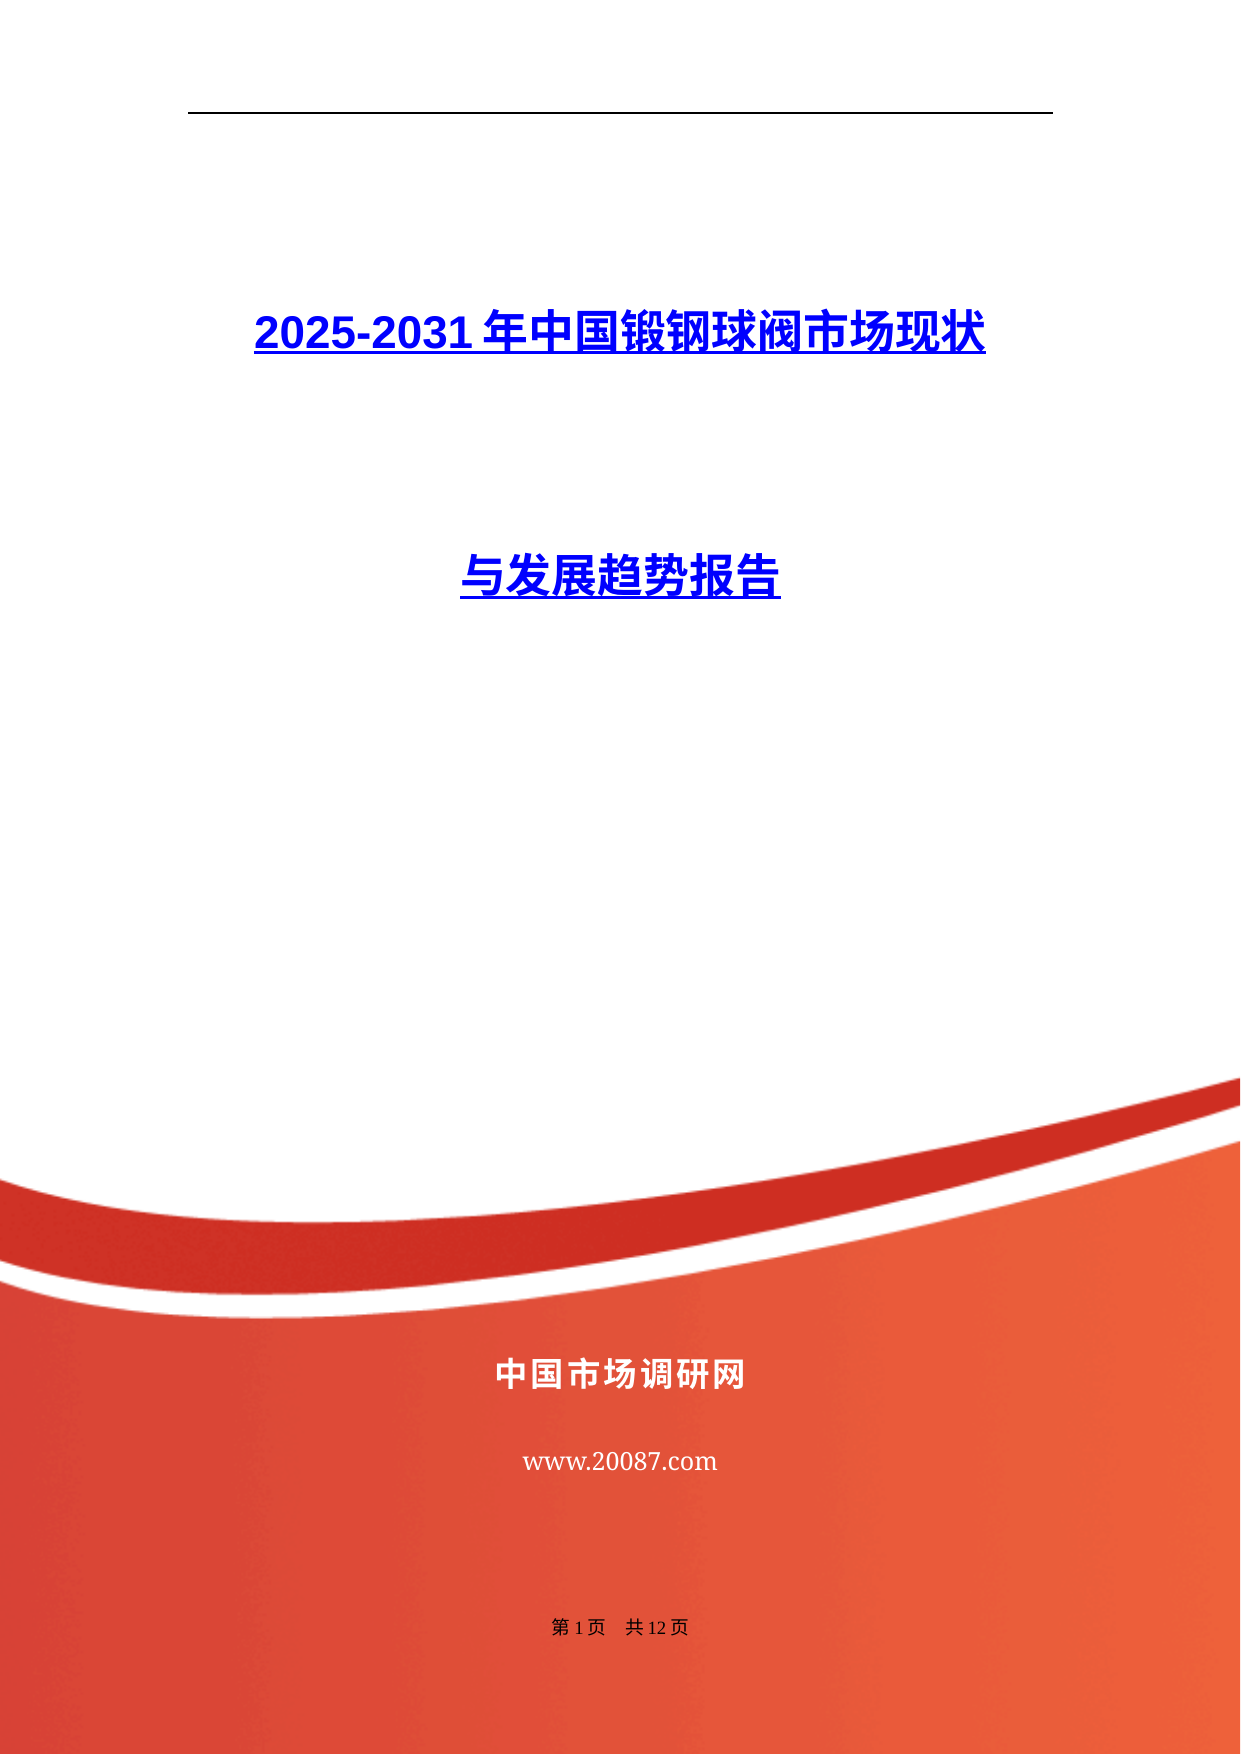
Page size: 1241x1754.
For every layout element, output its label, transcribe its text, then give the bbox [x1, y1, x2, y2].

picture [0, 1006, 1241, 1754]
subtitle 中国市场调研网 [187, 1339, 1053, 1404]
text www.20087.com [187, 1428, 1053, 1493]
table_header 2025-2031年中国锻钢球阀市场现状与发展趋势报告 [188, 207, 1053, 773]
